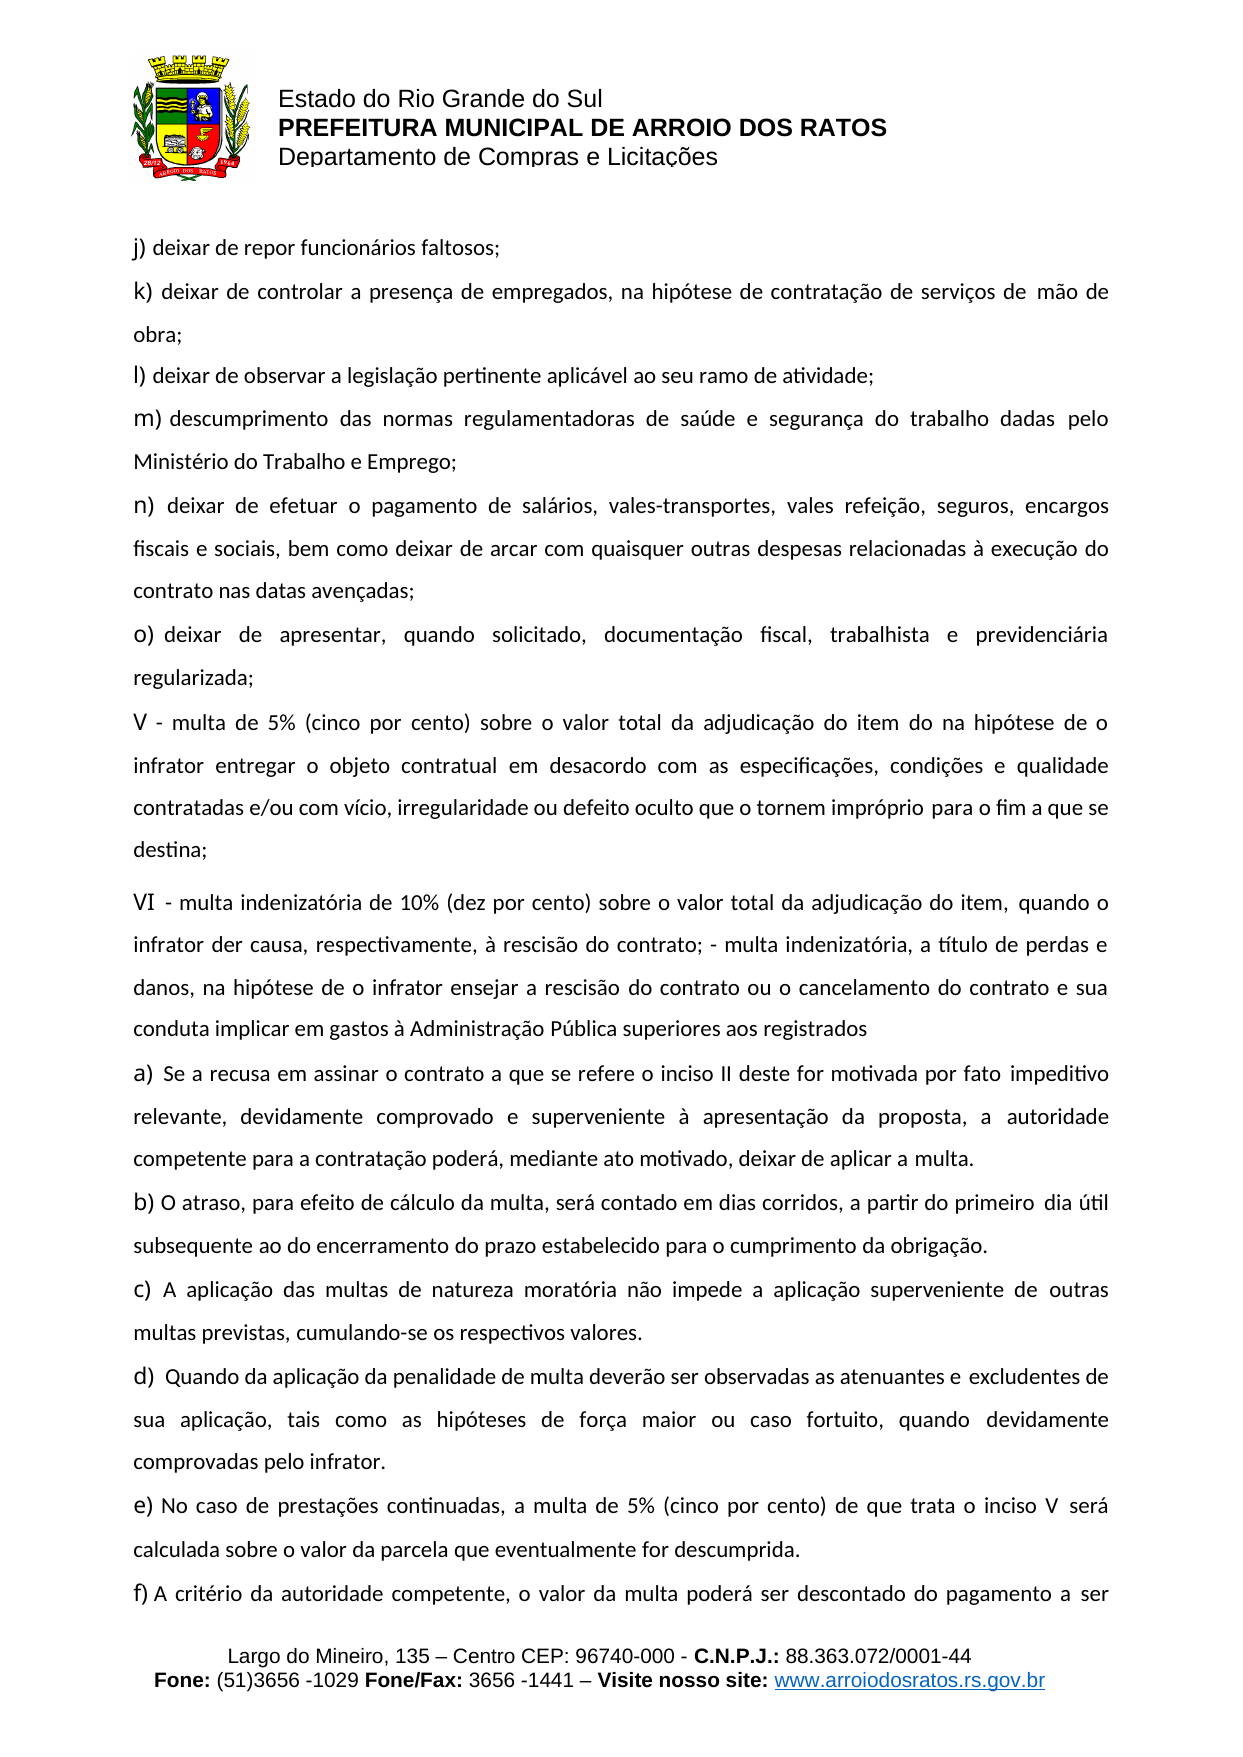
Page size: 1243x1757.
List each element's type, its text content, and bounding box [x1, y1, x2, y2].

list - multa indenizatória de 10% (dez por cento) sobre o valor total da adjudicação do item, quando o infrator der causa, respectivamente, à rescisão do contrato; - multa indenizatória, a título de perdas e danos, na hipótese de o infrator ensejar a rescisão do contrato ou o cancelamento do contrato e sua conduta implicar em gastos à Administração Pública superiores aos registrados [133, 885, 1109, 1043]
list Se a recusa em assinar o contrato a que se refere o inciso II deste for motivada por fato impeditivo relevante, devidamente comprovado e superveniente à apresentação da proposta, a autoridade competente para a contratação poderá, mediante ato motivado, deixar de aplicar a multa. [133, 1057, 1109, 1172]
list Quando da aplicação da penalidade de multa deverão ser observadas as atenuantes e excludentes de sua aplicação, tais como as hipóteses de força maior ou caso fortuito, quando devidamente comprovadas pelo infrator. [133, 1360, 1109, 1475]
list O atraso, para efeito de cálculo da multa, será contado em dias corridos, a partir do primeiro dia útil subsequente ao do encerramento do prazo estabelecido para o cumprimento da obrigação. [133, 1186, 1109, 1259]
list No caso de prestações continuadas, a multa de 5% (cinco por cento) de que trata o inciso V será calculada sobre o valor da parcela que eventualmente for descumprida. [133, 1489, 1108, 1563]
list deixar de efetuar o pagamento de salários, vales-transportes, vales refeição, seguros, encargos fiscais e sociais, bem como deixar de arcar com quaisquer outras despesas relacionadas à execução do contrato nas datas avençadas; [133, 489, 1109, 604]
list deixar de controlar a presença de empregados, na hipótese de contratação de serviços de mão de obra; [133, 275, 1109, 348]
picture [129, 54, 256, 183]
list deixar de observar a legislação pertinente aplicável ao seu ramo de atividade; [133, 363, 1124, 389]
list A aplicação das multas de natureza moratória não impede a aplicação superveniente de outras multas previstas, cumulando-se os respectivos valores. [133, 1273, 1109, 1346]
list - multa de 5% (cinco por cento) sobre o valor total da adjudicação do item do na hipótese de o infrator entregar o objeto contratual em desacordo com as especificações, condições e qualidade contratadas e/ou com vício, irregularidade ou defeito oculto que o tornem impróprio para o fim a que se destina; [133, 706, 1109, 863]
list deixar de apresentar, quando solicitado, documentação fiscal, trabalhista e previdenciária regularizada; [133, 618, 1109, 692]
list deixar de repor funcionários faltosos; [133, 231, 1124, 262]
list descumprimento das normas regulamentadoras de saúde e segurança do trabalho dadas pelo Ministério do Trabalho e Emprego; [133, 402, 1108, 475]
